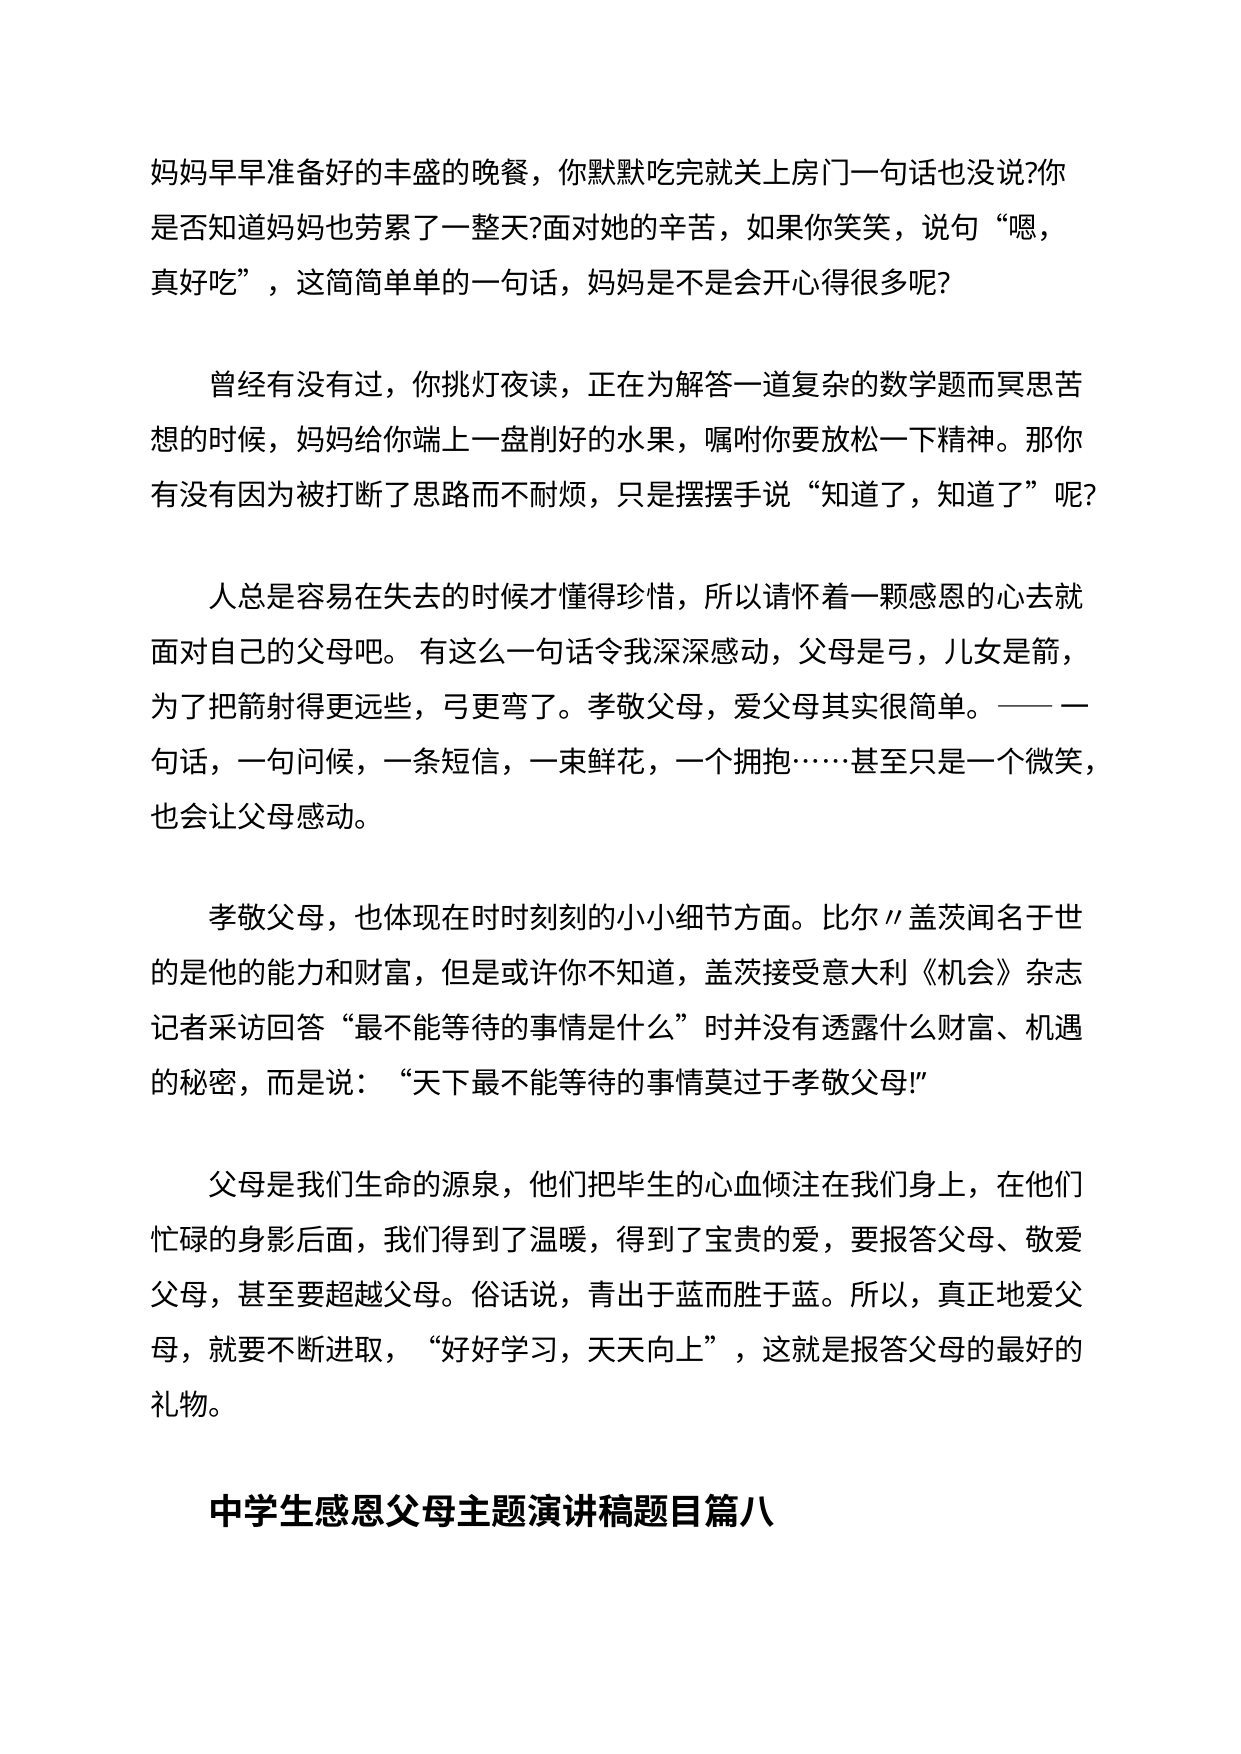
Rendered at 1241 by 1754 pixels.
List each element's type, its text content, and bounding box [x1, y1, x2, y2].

text 中学生感恩父母主题演讲稿题目篇八 [150, 1483, 1090, 1534]
text 父母是我们生命的源泉，他们把毕生的心血倾注在我们身上，在他们忙碌的身影后面，我们得到了温暖，得到了宝贵的爱，要报答父母、敬爱父母，甚至要超越父母。俗话说，青出于蓝而胜于蓝。所以，真正地爱父母，就要不断进取，“好好学习，天天向上”，这就是报答父母的最好的礼物。 [150, 1162, 1090, 1424]
text 人总是容易在失去的时候才懂得珍惜，所以请怀着一颗感恩的心去就面对自己的父母吧。 有这么一句话令我深深感动，父母是弓，儿女是箭，为了把箭射得更远些，弓更弯了。孝敬父母，爱父母其实很简单。—— 一句话，一句问候，一条短信，一束鲜花，一个拥抱……甚至只是一个微笑，也会让父母感动。 [150, 574, 1090, 836]
text 曾经有没有过，你挑灯夜读，正在为解答一道复杂的数学题而冥思苦想的时候，妈妈给你端上一盘削好的水果，嘱咐你要放松一下精神。那你有没有因为被打断了思路而不耐烦，只是摆摆手说“知道了，知道了”呢? [150, 362, 1090, 514]
text 孝敬父母，也体现在时时刻刻的小小细节方面。比尔〃盖茨闻名于世的是他的能力和财富，但是或许你不知道，盖茨接受意大利《机会》杂志记者采访回答“最不能等待的事情是什么”时并没有透露什么财富、机遇的秘密，而是说：“天下最不能等待的事情莫过于孝敬父母!” [150, 895, 1090, 1102]
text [150, 150, 1090, 302]
